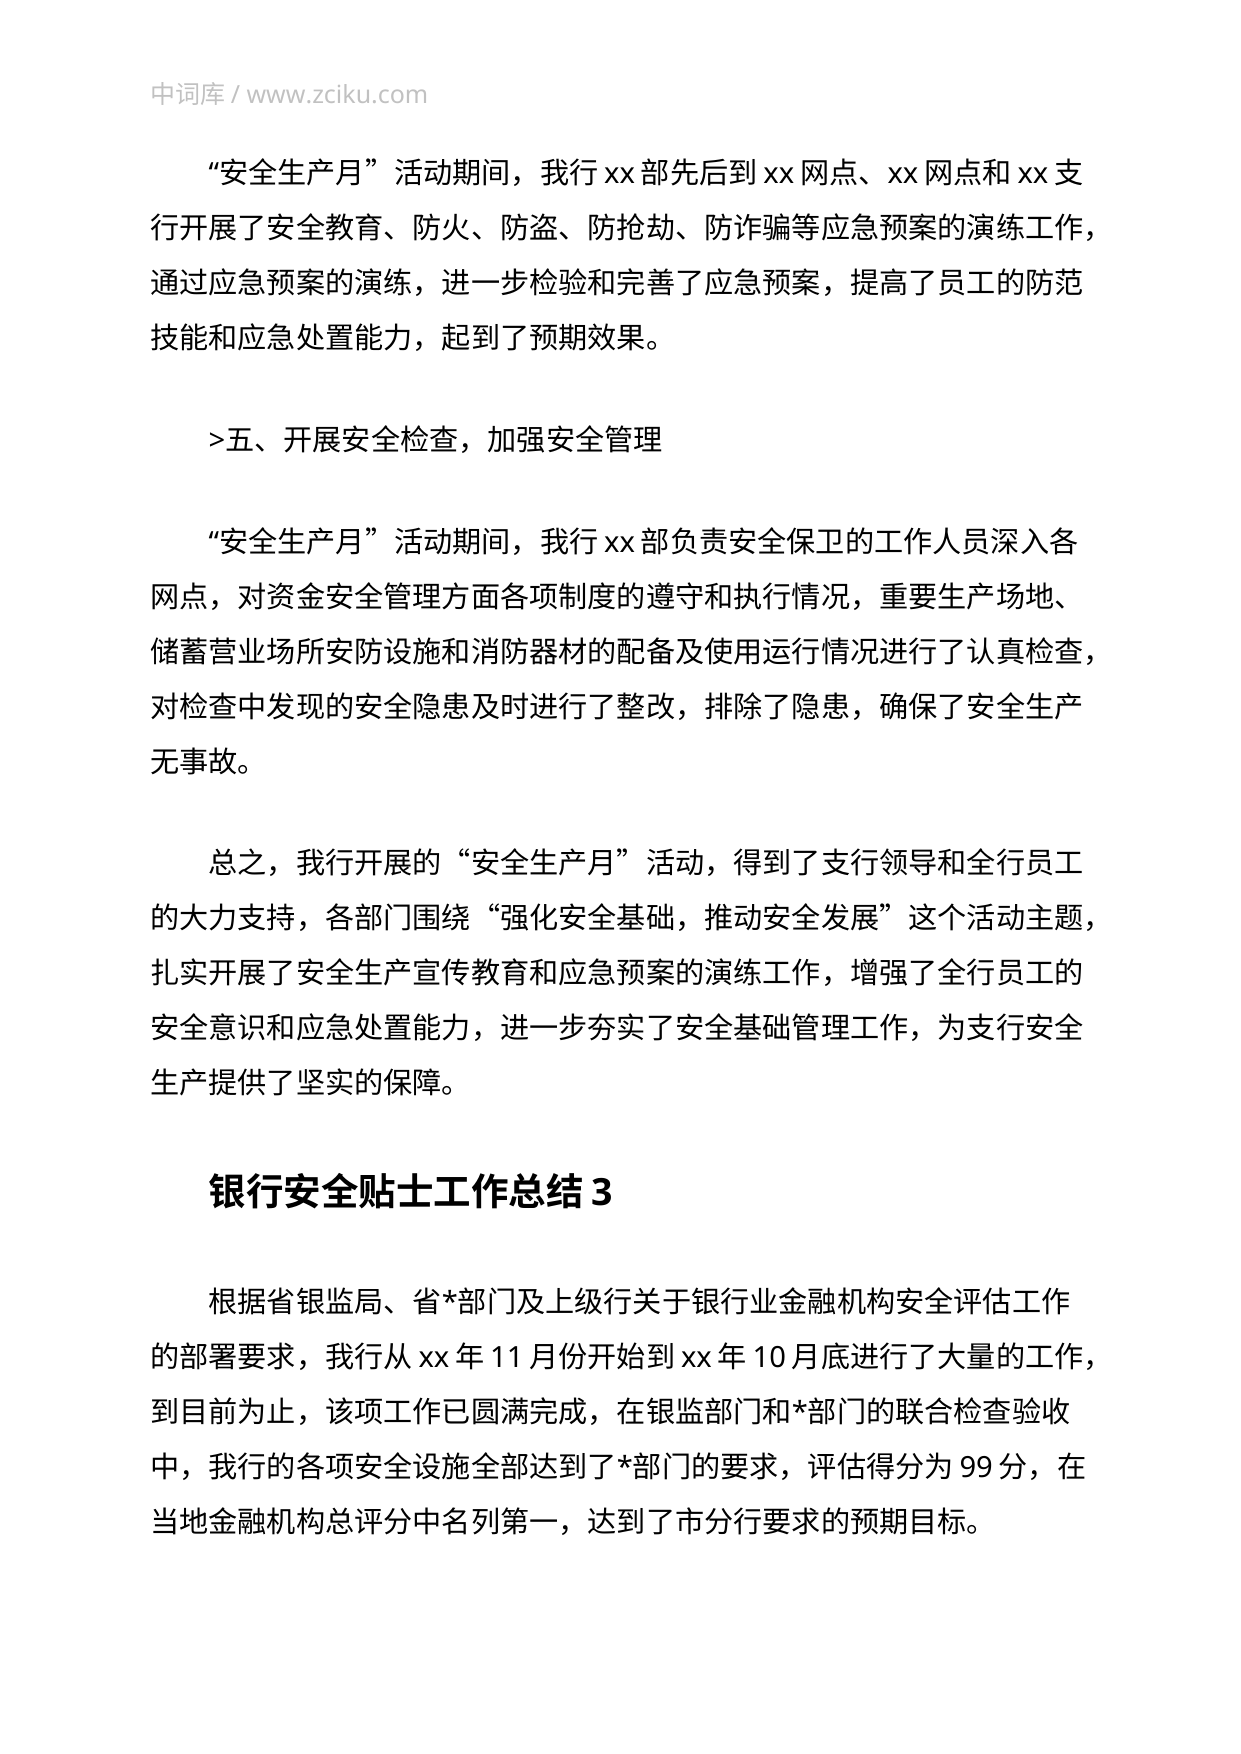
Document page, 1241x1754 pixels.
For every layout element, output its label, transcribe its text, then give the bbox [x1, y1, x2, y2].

text 银行安全贴士工作总结3 [150, 1161, 1090, 1216]
text >五、开展安全检查，加强安全管理 [150, 417, 1090, 459]
text 根据省银监局、省*部门及上级行关于银行业金融机构安全评估工作的部署要求，我行从xx年11月份开始到xx年10月底进行了大量的工作，到目前为止，该项工作已圆满完成，在银监部门和*部门的联合检查验收中，我行的各项安全设施全部达到了*部门的要求，评估得分为99分，在当地金融机构总评分中名列第一，达到了市分行要求的预期目标。 [150, 1279, 1090, 1541]
text “安全生产月”活动期间，我行xx部先后到xx网点、xx网点和xx支行开展了安全教育、防火、防盗、防抢劫、防诈骗等应急预案的演练工作，通过应急预案的演练，进一步检验和完善了应急预案，提高了员工的防范技能和应急处置能力，起到了预期效果。 [150, 150, 1090, 357]
text 总之，我行开展的“安全生产月”活动，得到了支行领导和全行员工的大力支持，各部门围绕“强化安全基础，推动安全发展”这个活动主题，扎实开展了安全生产宣传教育和应急预案的演练工作，增强了全行员工的安全意识和应急处置能力，进一步夯实了安全基础管理工作，为支行安全生产提供了坚实的保障。 [150, 840, 1090, 1102]
text “安全生产月”活动期间，我行xx部负责安全保卫的工作人员深入各网点，对资金安全管理方面各项制度的遵守和执行情况，重要生产场地、储蓄营业场所安防设施和消防器材的配备及使用运行情况进行了认真检查，对检查中发现的安全隐患及时进行了整改，排除了隐患，确保了安全生产无事故。 [150, 518, 1090, 781]
